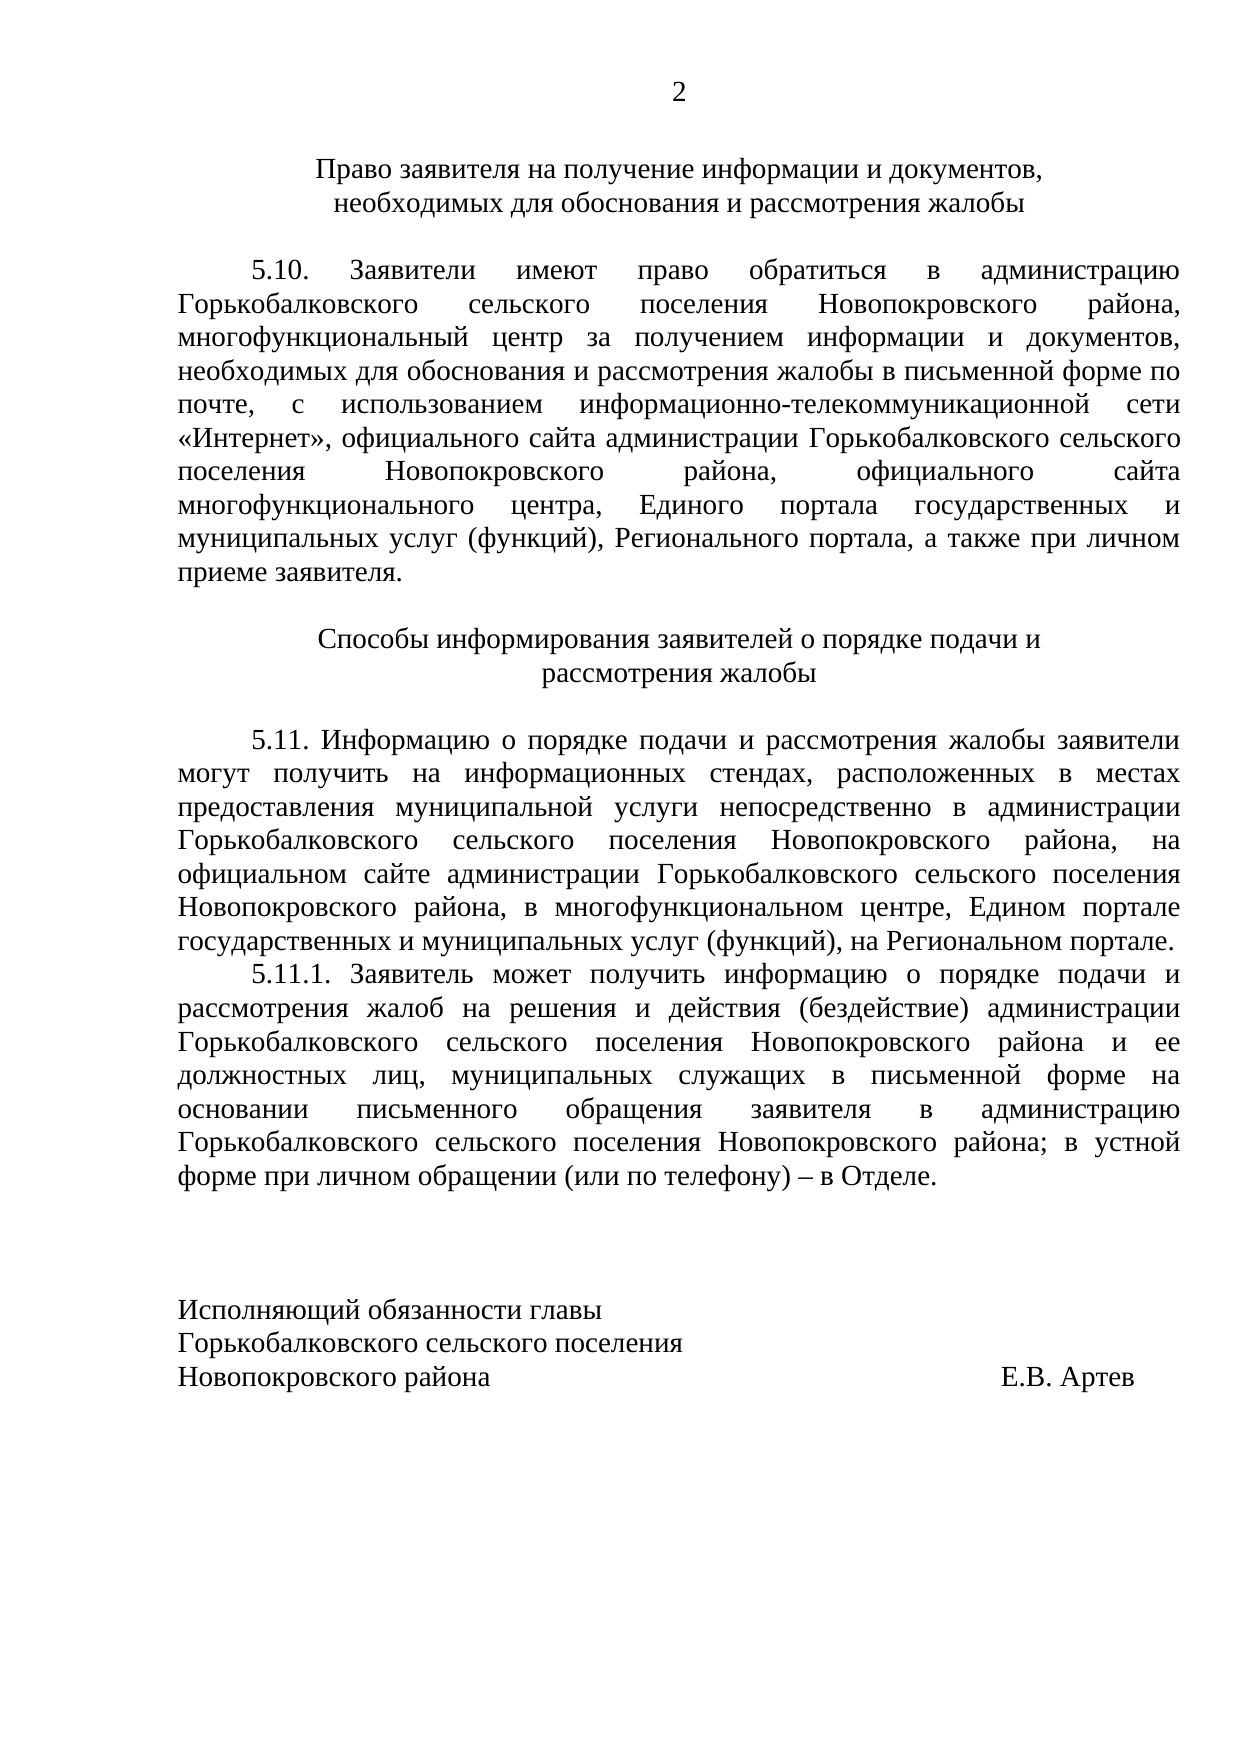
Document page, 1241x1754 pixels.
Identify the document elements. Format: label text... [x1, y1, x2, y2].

text рассмотрения жалобы [177, 655, 1181, 688]
text 5.11. Информацию о порядке подачи и рассмотрения жалобы заявители могут получить на информационных стендах, расположенных в местах предоставления муниципальной услуги непосредственно в администрации Горькобалковского сельского поселения Новопокровского района, на официальном сайте администрации Горькобалковского сельского поселения Новопокровского района, в многофункциональном центре, Едином портале государственных и муниципальных услуг (функций), на Региональном портале. [177, 722, 1181, 957]
text Способы информирования заявителей о порядке подачи и [177, 621, 1181, 655]
text 5.10. Заявители имеют право обратиться в администрацию Горькобалковского сельского поселения Новопокровского района, многофункциональный центр за получением информации и документов, необходимых для обоснования и рассмотрения жалобы в письменной форме по почте, с использованием информационно-телекоммуникационной сети «Интернет», официального сайта администрации Горькобалковского сельского поселения Новопокровского района, официального сайта многофункционального центра, Единого портала государственных и муниципальных услуг (функций), Регионального портала, а также при личном приеме заявителя. [177, 252, 1181, 588]
text Исполняющий обязанности главы [177, 1292, 1181, 1326]
text необходимых для обоснования и рассмотрения жалобы [177, 185, 1181, 219]
text Право заявителя на получение информации и документов, [177, 152, 1181, 185]
text Горькобалковского сельского поселения [177, 1326, 1181, 1359]
text 5.11.1. Заявитель может получить информацию о порядке подачи и рассмотрения жалоб на решения и действия (бездействие) администрации Горькобалковского сельского поселения Новопокровского района и ее должностных лиц, муниципальных служащих в письменной форме на основании письменного обращения заявителя в администрацию Горькобалковского сельского поселения Новопокровского района; в устной форме при личном обращении (или по телефону) – в Отделе. [177, 957, 1181, 1191]
text Новопокровского района Е.В. Артев [177, 1359, 1181, 1393]
